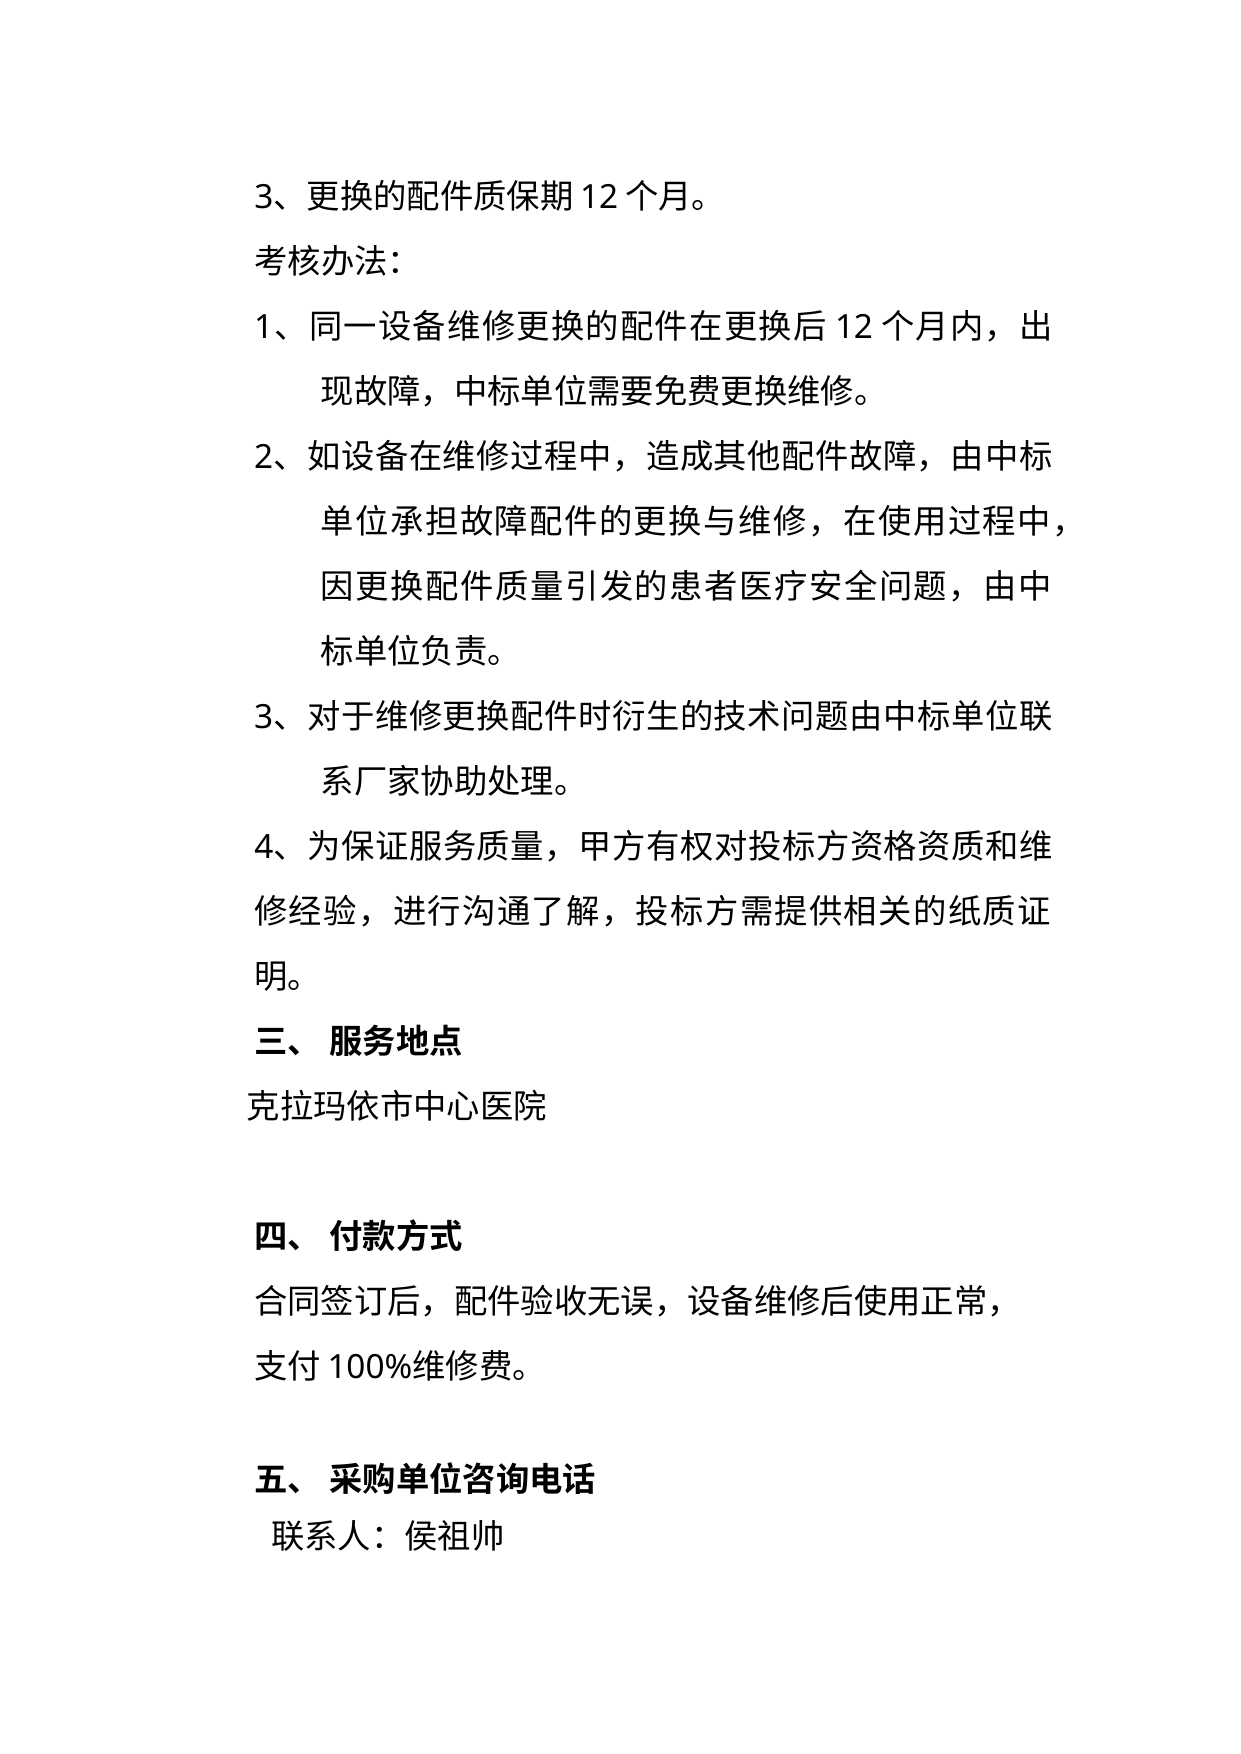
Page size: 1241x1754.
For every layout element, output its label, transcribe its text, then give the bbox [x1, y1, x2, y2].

text 合同签订后，配件验收无误，设备维修后使用正常，支付100%维修费。 [254, 1267, 1053, 1397]
list 3、更换的配件质保期12个月。 [254, 162, 1053, 227]
list 2、如设备在维修过程中，造成其他配件故障，由中标单位承担故障配件的更换与维修，在使用过程中，因更换配件质量引发的患者医疗安全问题，由中标单位负责。 [254, 422, 1053, 682]
list 4、为保证服务质量，甲方有权对投标方资格资质和维修经验，进行沟通了解，投标方需提供相关的纸质证明。 [254, 812, 1053, 1007]
text 克拉玛依市中心医院 [187, 1072, 1053, 1137]
list 3、对于维修更换配件时衍生的技术问题由中标单位联系厂家协助处理。 [254, 682, 1053, 812]
list 服务地点 [254, 1007, 1053, 1072]
list 1、同一设备维修更换的配件在更换后12个月内，出现故障，中标单位需要免费更换维修。 [254, 292, 1053, 422]
list 付款方式 [254, 1202, 1053, 1267]
text 联系人：侯祖帅 [187, 1510, 1053, 1558]
text 考核办法： [254, 227, 1053, 292]
list 采购单位咨询电话 [254, 1445, 1053, 1510]
